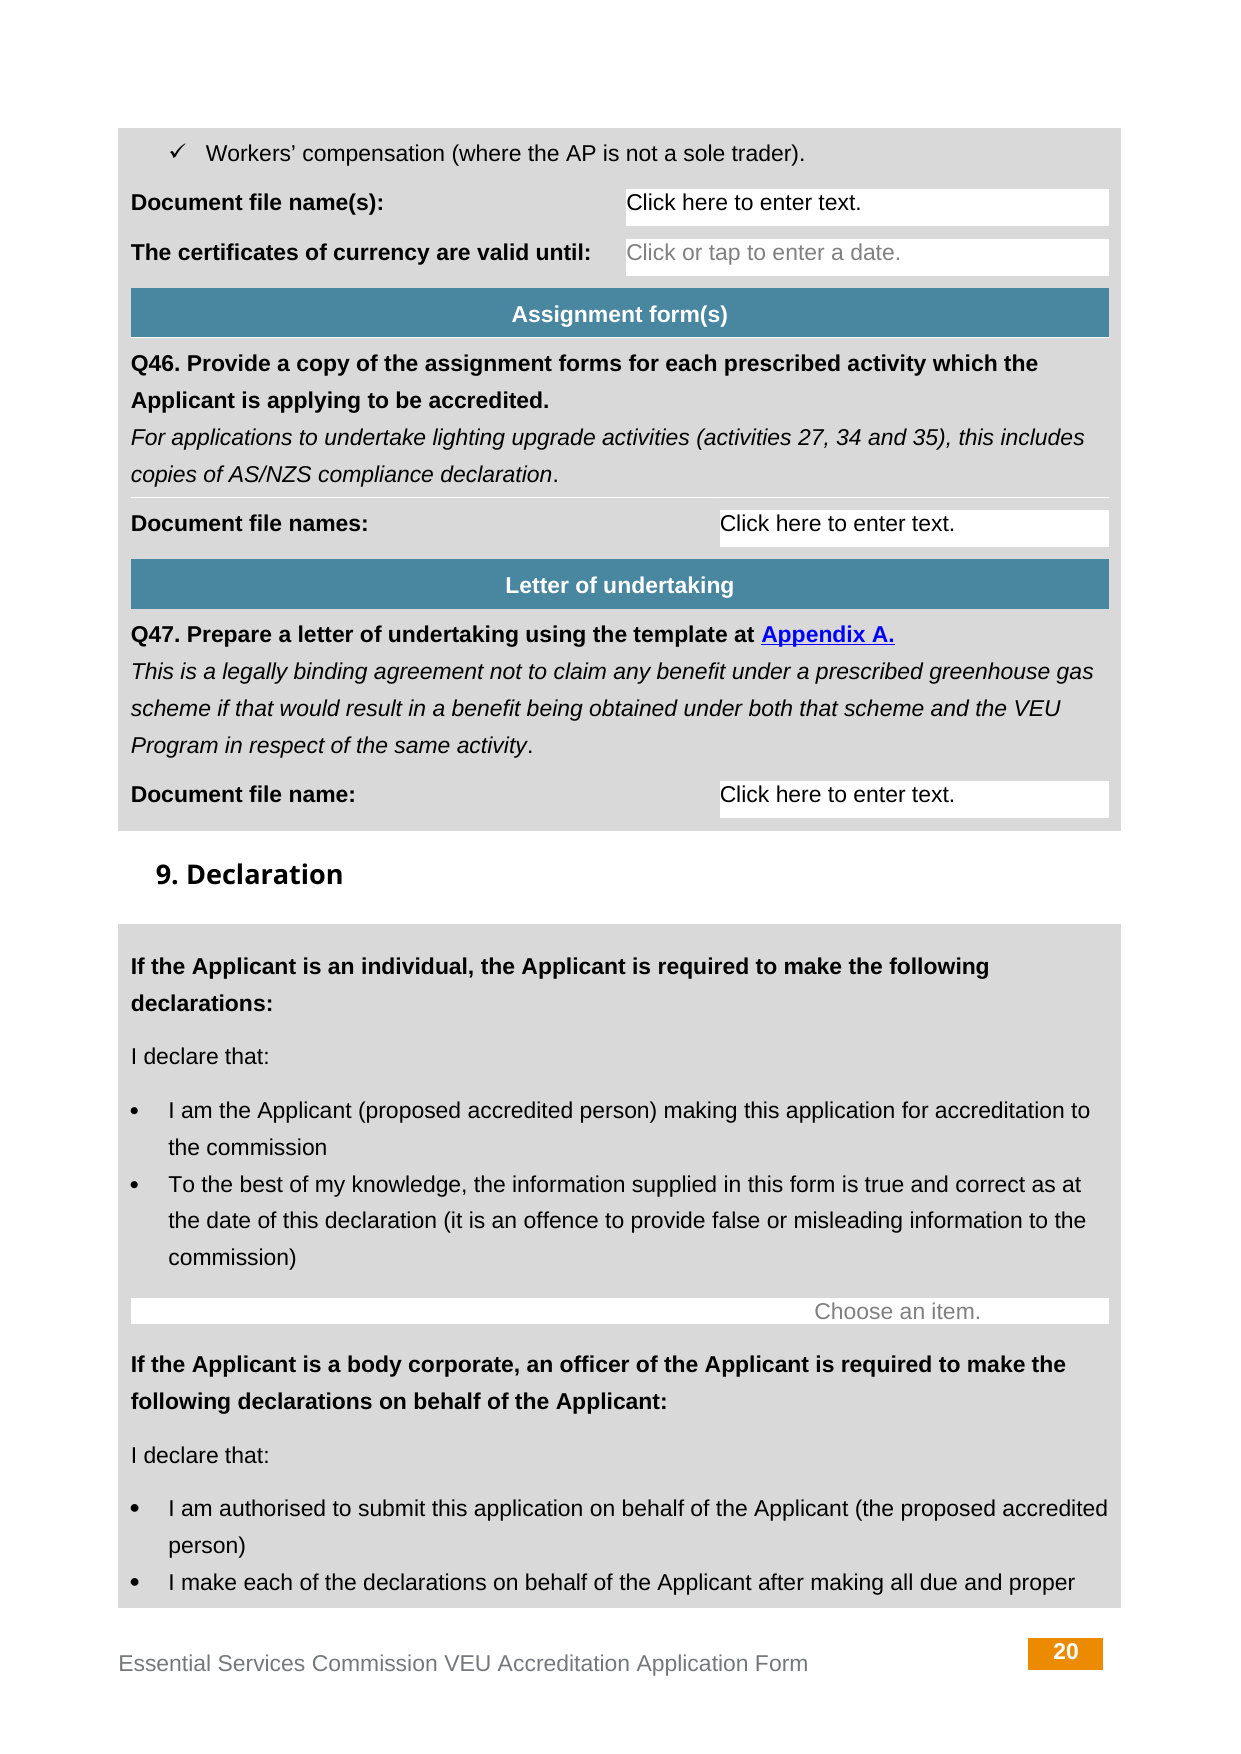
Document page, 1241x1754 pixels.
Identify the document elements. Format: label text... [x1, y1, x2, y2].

table_cell Assignment form(s) [131, 288, 1109, 337]
table_cell Document file name(s): [131, 189, 614, 226]
table_cell The certificates of currency are valid until: [131, 239, 614, 276]
subtitle 9. Declaration [156, 856, 1122, 892]
table_cell Letter of undertaking [131, 559, 1109, 609]
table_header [131, 1324, 1109, 1596]
table_cell Q46. Provide a copy of the assignment forms for each prescribed activity which the Applicant is applying to be accredited. For applications to undertake lighting upgrade activities (activities 27, 34 and 35), this includes copies of AS/NZS compliance declaration. [131, 350, 1109, 497]
table_cell Document file names: [131, 510, 707, 547]
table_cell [131, 140, 1109, 177]
table_cell Document file name: [131, 781, 707, 818]
table_cell Q47. Prepare a letter of undertaking using the template at Appendix A. This is a legally binding agreement not to claim any benefit under a prescribed greenhouse gas scheme if that would result in a benefit being obtained under both that scheme and the VEU Program in respect of the same activity. [131, 621, 1109, 769]
